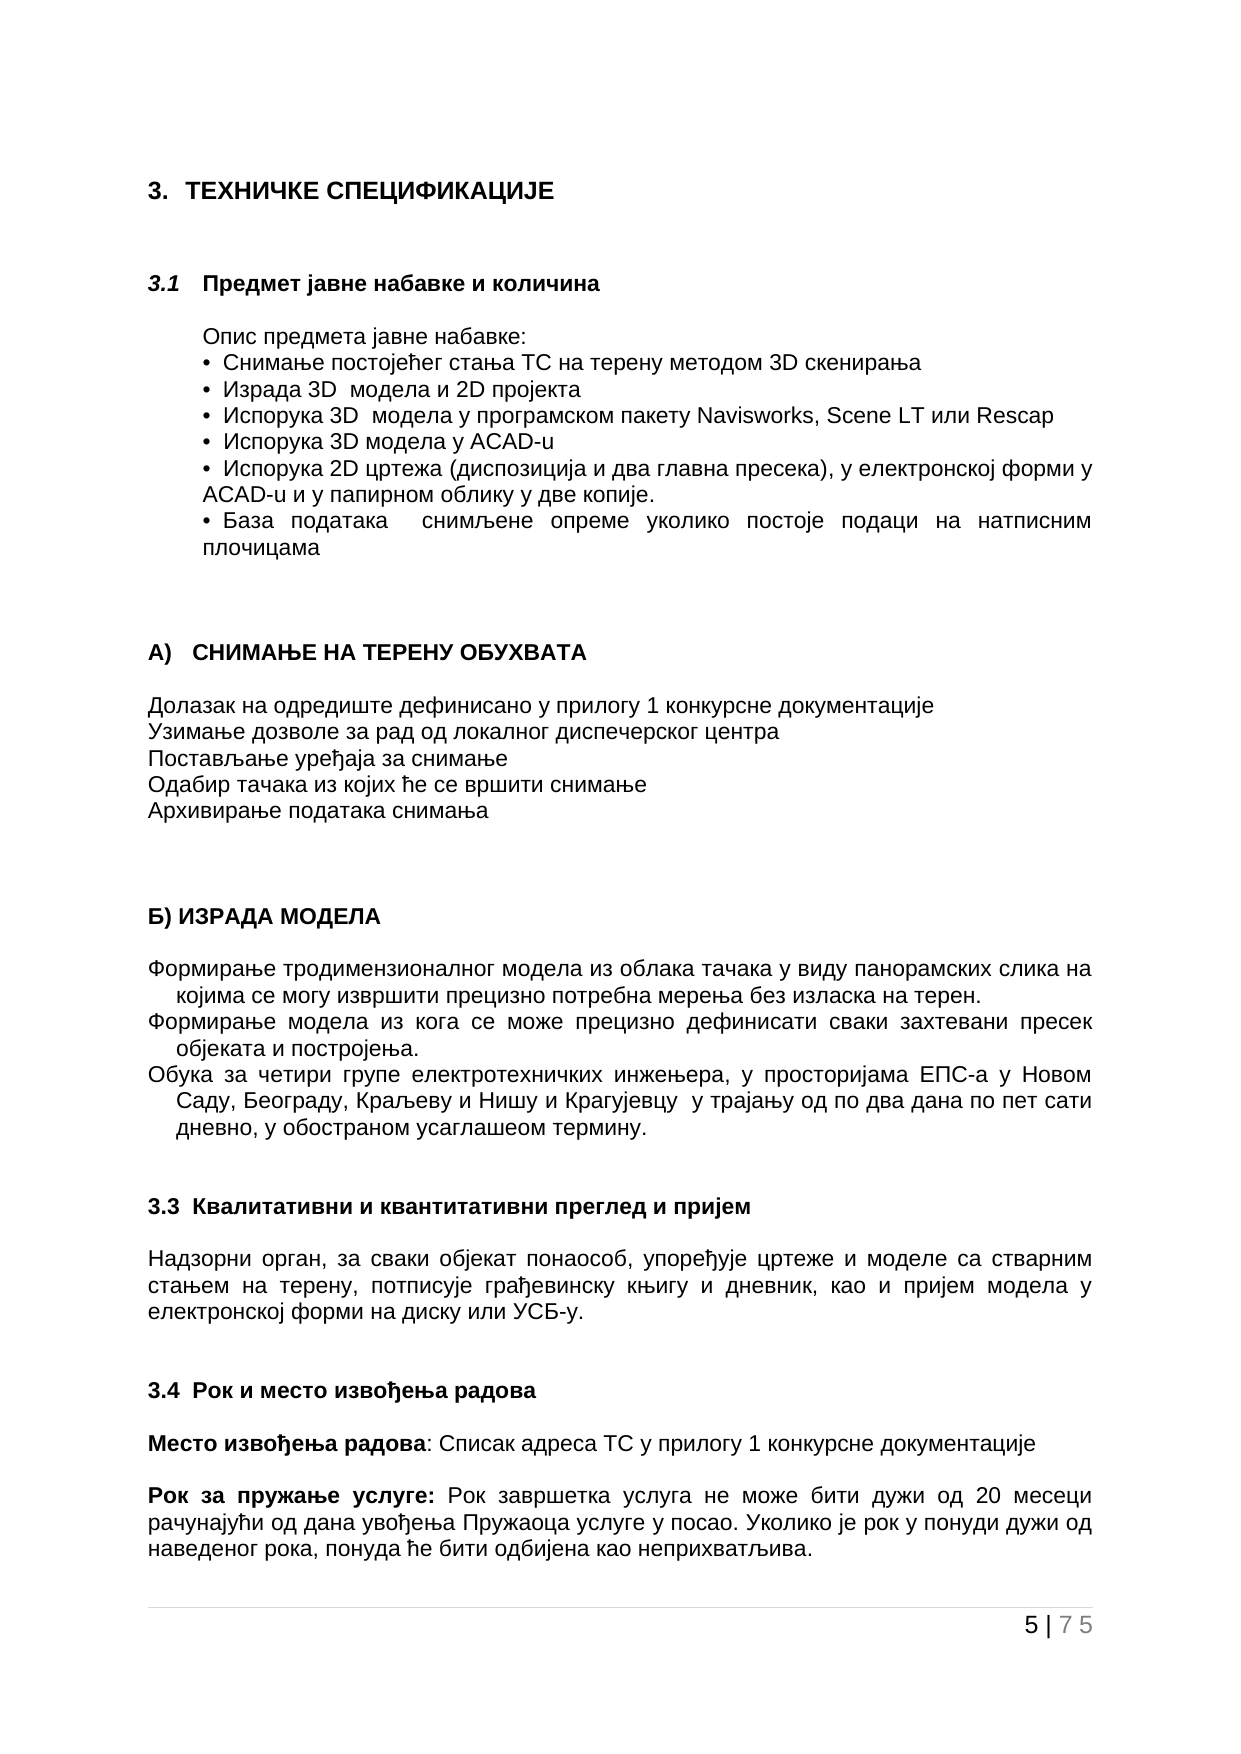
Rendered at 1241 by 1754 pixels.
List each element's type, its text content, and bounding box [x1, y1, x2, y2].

subtitle ТЕХНИЧКЕ СПЕЦИФИКАЦИЈЕ [148, 176, 1093, 205]
text • Испорука 3D модела у АCAD-u [202, 428, 1093, 455]
text Б) ИЗРАДА МОДЕЛА [148, 903, 1093, 929]
text Опис предмета јавне набавке: [202, 323, 1093, 349]
text Архивирање података снимања [148, 797, 1093, 824]
text Рок за пружање услуге: Рок завршетка услуга не може бити дужи од 20 месеци рачунајући од дана увођења Пружаоца услуге у посао. Уколико је рок у понуди дужи од наведеног рока, понуда ће бити одбијена као неприхватљива. [148, 1482, 1093, 1562]
text Формирање тродимензионалног модела из облака тачака у виду панорамских слика на којима се могу извршити прецизно потребна мерења без изласка на терен. [148, 955, 1093, 1008]
text Место извођења радова: Списак адреса ТС у прилогу 1 конкурсне документације [148, 1430, 1093, 1456]
text 3.3 Квалитативни и квантитативни преглед и пријем [148, 1193, 1093, 1219]
text • Снимање постојећег стања ТС на терену методом 3D скенирања [202, 349, 1093, 376]
text • Испорука 2D цртежа (диспозиција и два главна пресека), у електронској форми у АCAD-u и у папирном облику у две копије. [202, 455, 1093, 507]
list Предмет јавне набавке и количина [148, 270, 1093, 297]
list СНИМАЊЕ НА ТЕРЕНУ ОБУХВАТА [148, 639, 1093, 666]
text Долазак на одредиште дефинисано у прилогу 1 конкурсне документације [148, 692, 1093, 718]
text Одабир тачака из којих ће се вршити снимање [148, 771, 1093, 797]
text Формирање модела из кога се може прецизно дефинисати сваки захтевани пресек објеката и постројења. [148, 1008, 1093, 1061]
text • Испорука 3D модела у програмском пакету Navisworks, Scene LT или Rescap [202, 402, 1093, 428]
text Узимање дозволе за рад од локалног диспечерског центра [148, 718, 1093, 744]
text 3.4 Рок и место извођења радова [148, 1377, 1093, 1403]
text • База података снимљене опреме уколико постоје подаци на натписним плочицама [202, 507, 1093, 560]
text Обука за четири групе електротехничких инжењера, у просторијама ЕПС-а у Новом Саду, Београду, Краљеву и Нишу и Крагујевцу у трајању од по два дана по пет сати дневно, у обостраном усаглашеом термину. [148, 1061, 1093, 1140]
text • Израда 3D модела и 2D пројекта [202, 376, 1093, 402]
text Надзорни орган, за сваки објекат понаособ, упоређује цртеже и моделе са стварним стањем на терену, потписује грађевинску књигу и дневник, као и пријем модела у електронској форми на диску или УСБ-у. [148, 1245, 1093, 1324]
text Постављање уређаја за снимање [148, 744, 1093, 771]
